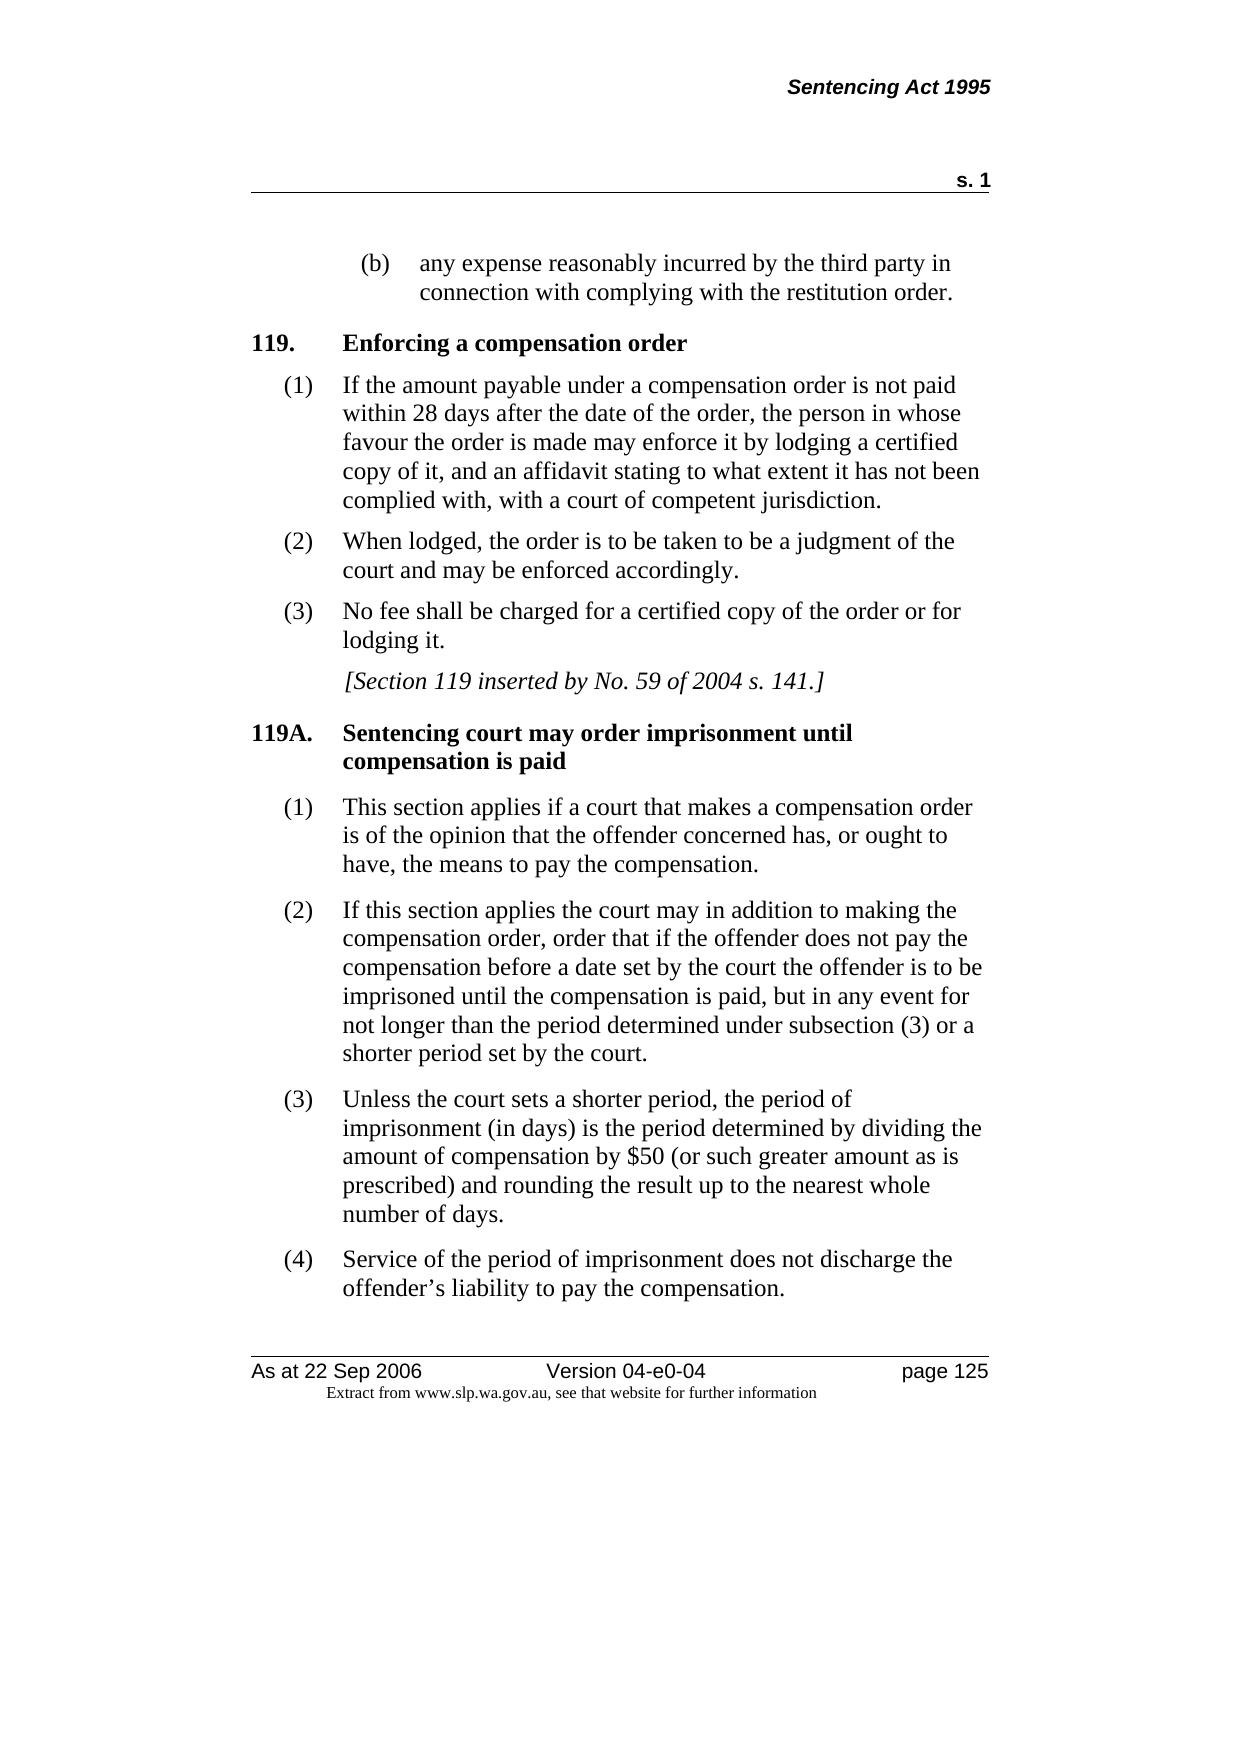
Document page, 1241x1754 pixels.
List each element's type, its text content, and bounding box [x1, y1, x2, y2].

text (b) any expense reasonably incurred by the third party in connection with complying with the restitution order. [251, 248, 989, 306]
text (4) Service of the period of imprisonment does not discharge the offender’s liability to pay the compensation. [251, 1244, 989, 1302]
subtitle 119A. Sentencing court may order imprisonment until compensation is paid [251, 718, 989, 775]
text (3) Unless the court sets a shorter period, the period of imprisonment (in days) is the period determined by dividing the amount of compensation by $50 (or such greater amount as is prescribed) and rounding the result up to the nearest whole number of days. [251, 1084, 989, 1228]
text (2) When lodged, the order is to be taken to be a judgment of the court and may be enforced accordingly. [251, 526, 989, 583]
text (1) This section applies if a court that makes a compensation order is of the opinion that the offender concerned has, or ought to have, the means to pay the compensation. [251, 792, 989, 878]
text (2) If this section applies the court may in addition to making the compensation order, order that if the offender does not pay the compensation before a date set by the court the offender is to be imprisoned until the compensation is paid, but in any event for not longer than the period determined under subsection (3) or a shorter period set by the court. [251, 895, 989, 1067]
text (3) No fee shall be charged for a certified copy of the order or for lodging it. [251, 596, 989, 653]
text [Section 119 inserted by No. 59 of 2004 s. 141.] [251, 666, 989, 695]
subtitle 119. Enforcing a compensation order [251, 328, 989, 357]
text (1) If the amount payable under a compensation order is not paid within 28 days after the date of the order, the person in whose favour the order is made may enforce it by lodging a certified copy of it, and an affidavit stating to what extent it has not been complied with, with a court of competent jurisdiction. [251, 370, 989, 513]
